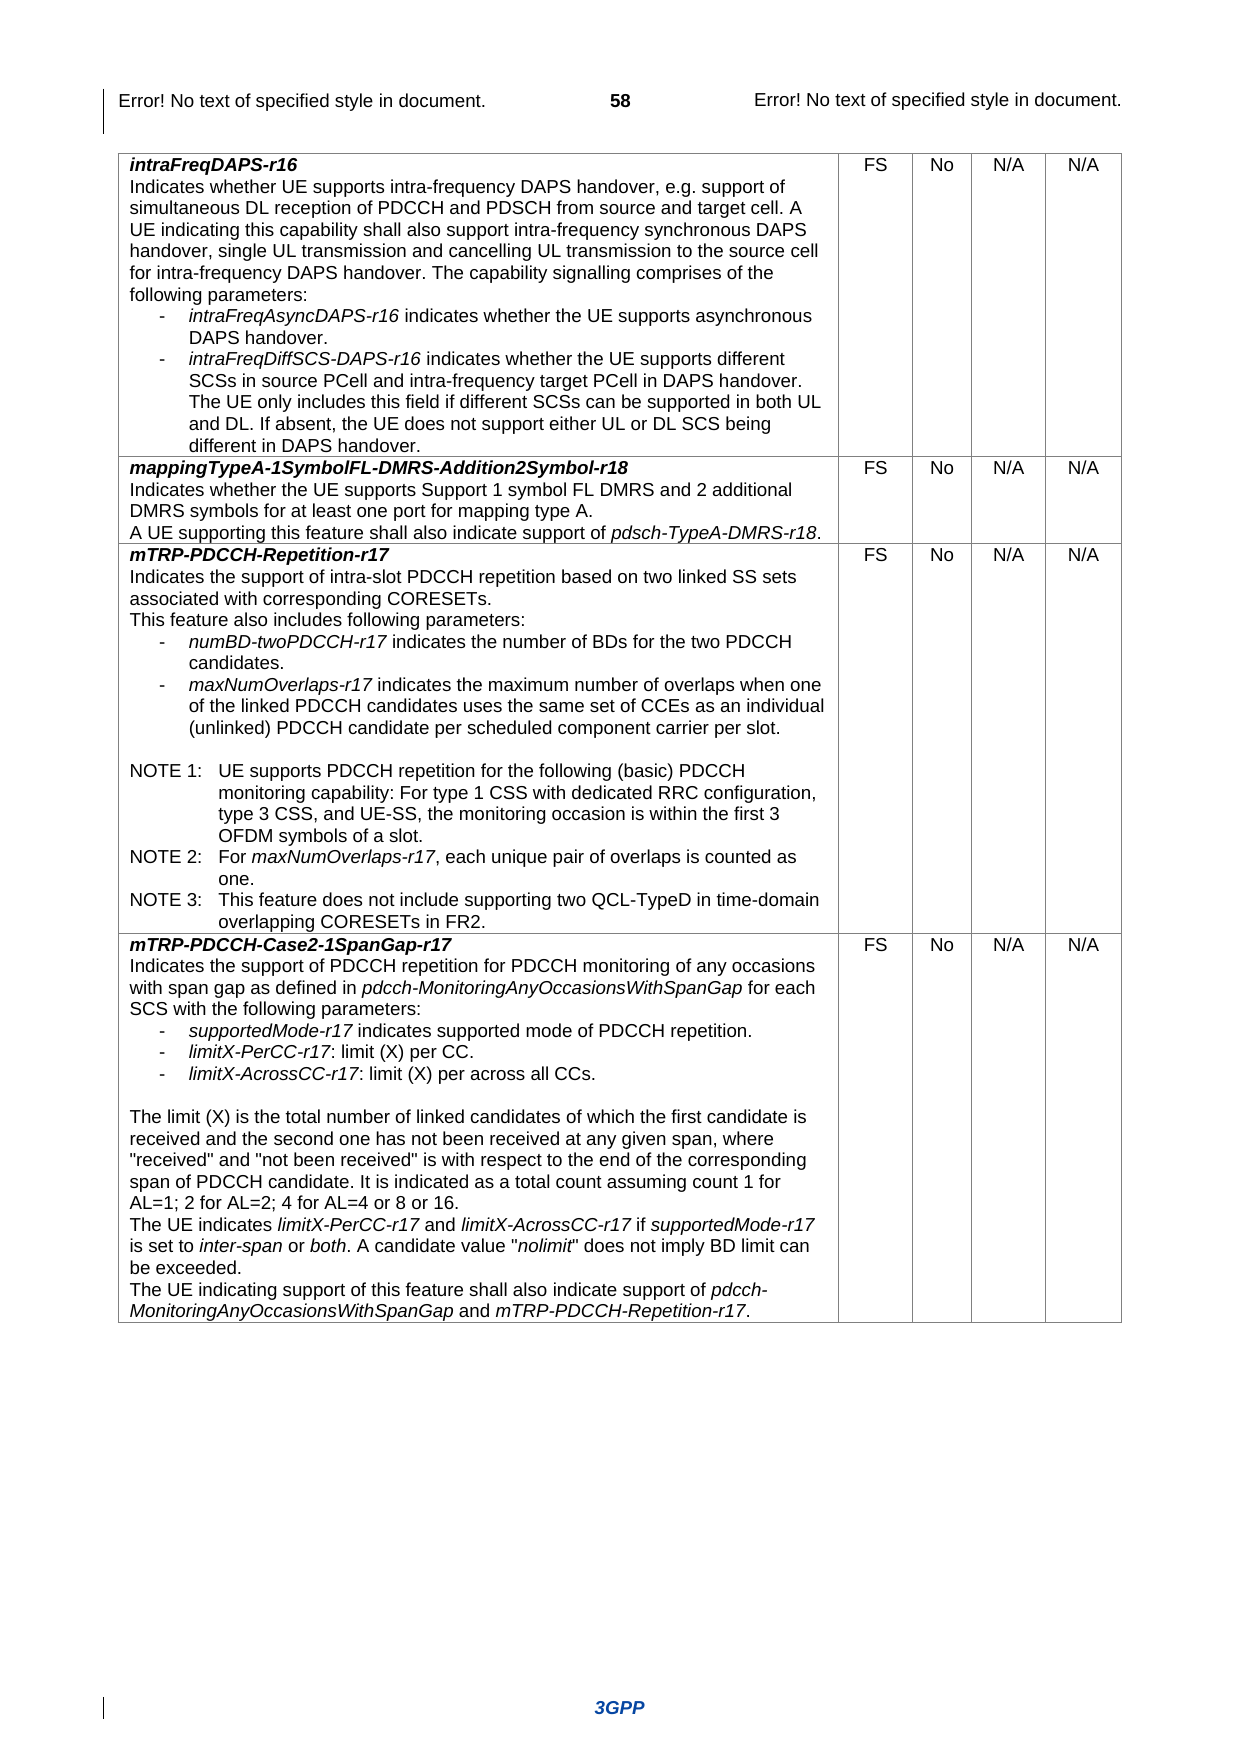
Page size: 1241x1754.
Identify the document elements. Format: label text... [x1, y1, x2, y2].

table_cell N/A [972, 457, 1045, 543]
table_cell mappingTypeA-1SymbolFL-DMRS-Addition2Symbol-r18 Indicates whether the UE supports Support 1 symbol FL DMRS and 2 additional DMRS symbols for at least one port for mapping type A. A UE supporting this feature shall also indicate support of pdsch-TypeA-DMRS-r18. [119, 457, 838, 543]
table_cell No [913, 544, 971, 932]
table_cell FS [839, 457, 912, 543]
table_cell N/A [1046, 934, 1121, 1322]
table_cell FS [839, 544, 912, 932]
table_cell N/A [972, 154, 1045, 456]
table_cell No [913, 934, 971, 1322]
table_cell N/A [1046, 544, 1121, 932]
table_cell intraFreqDAPS-r16 Indicates whether UE supports intra-frequency DAPS handover, e.g. support of simultaneous DL reception of PDCCH and PDSCH from source and target cell. A UE indicating this capability shall also support intra-frequency synchronous DAPS handover, single UL transmission and cancelling UL transmission to the source cell for intra-frequency DAPS handover. The capability signalling comprises of the following parameters: - intraFreqAsyncDAPS-r16 indicates whether the UE supports asynchronous DAPS handover. - intraFreqDiffSCS-DAPS-r16 indicates whether the UE supports different SCSs in source PCell and intra-frequency target PCell in DAPS handover. The UE only includes this field if different SCSs can be supported in both UL and DL. If absent, the UE does not support either UL or DL SCS being different in DAPS handover. [119, 154, 838, 456]
table_cell N/A [1046, 154, 1121, 456]
table_cell No [913, 154, 971, 456]
table_cell N/A [972, 934, 1045, 1322]
table_cell mTRP-PDCCH-Repetition-r17 Indicates the support of intra-slot PDCCH repetition based on two linked SS sets associated with corresponding CORESETs. This feature also includes following parameters: - numBD-twoPDCCH-r17 indicates the number of BDs for the two PDCCH candidates. - maxNumOverlaps-r17 indicates the maximum number of overlaps when one of the linked PDCCH candidates uses the same set of CCEs as an individual (unlinked) PDCCH candidate per scheduled component carrier per slot. NOTE 1: UE supports PDCCH repetition for the following (basic) PDCCH monitoring capability: For type 1 CSS with dedicated RRC configuration, type 3 CSS, and UE-SS, the monitoring occasion is within the first 3 OFDM symbols of a slot. NOTE 2: For maxNumOverlaps-r17, each unique pair of overlaps is counted as one. NOTE 3: This feature does not include supporting two QCL-TypeD in time-domain overlapping CORESETs in FR2. [119, 544, 838, 932]
table_cell N/A [1046, 457, 1121, 543]
table_cell mTRP-PDCCH-Case2-1SpanGap-r17 Indicates the support of PDCCH repetition for PDCCH monitoring of any occasions with span gap as defined in pdcch-MonitoringAnyOccasionsWithSpanGap for each SCS with the following parameters: - supportedMode-r17 indicates supported mode of PDCCH repetition. - limitX-PerCC-r17: limit (X) per CC. - limitX-AcrossCC-r17: limit (X) per across all CCs. The limit (X) is the total number of linked candidates of which the first candidate is received and the second one has not been received at any given span, where "received" and "not been received" is with respect to the end of the corresponding span of PDCCH candidate. It is indicated as a total count assuming count 1 for AL=1; 2 for AL=2; 4 for AL=4 or 8 or 16. The UE indicates limitX-PerCC-r17 and limitX-AcrossCC-r17 if supportedMode-r17 is set to inter-span or both. A candidate value "nolimit" does not imply BD limit can be exceeded. The UE indicating support of this feature shall also indicate support of pdcch-MonitoringAnyOccasionsWithSpanGap and mTRP-PDCCH-Repetition-r17. [119, 934, 838, 1322]
table_cell N/A [972, 544, 1045, 932]
table_cell FS [839, 934, 912, 1322]
table_cell No [913, 457, 971, 543]
table_cell FS [839, 154, 912, 456]
